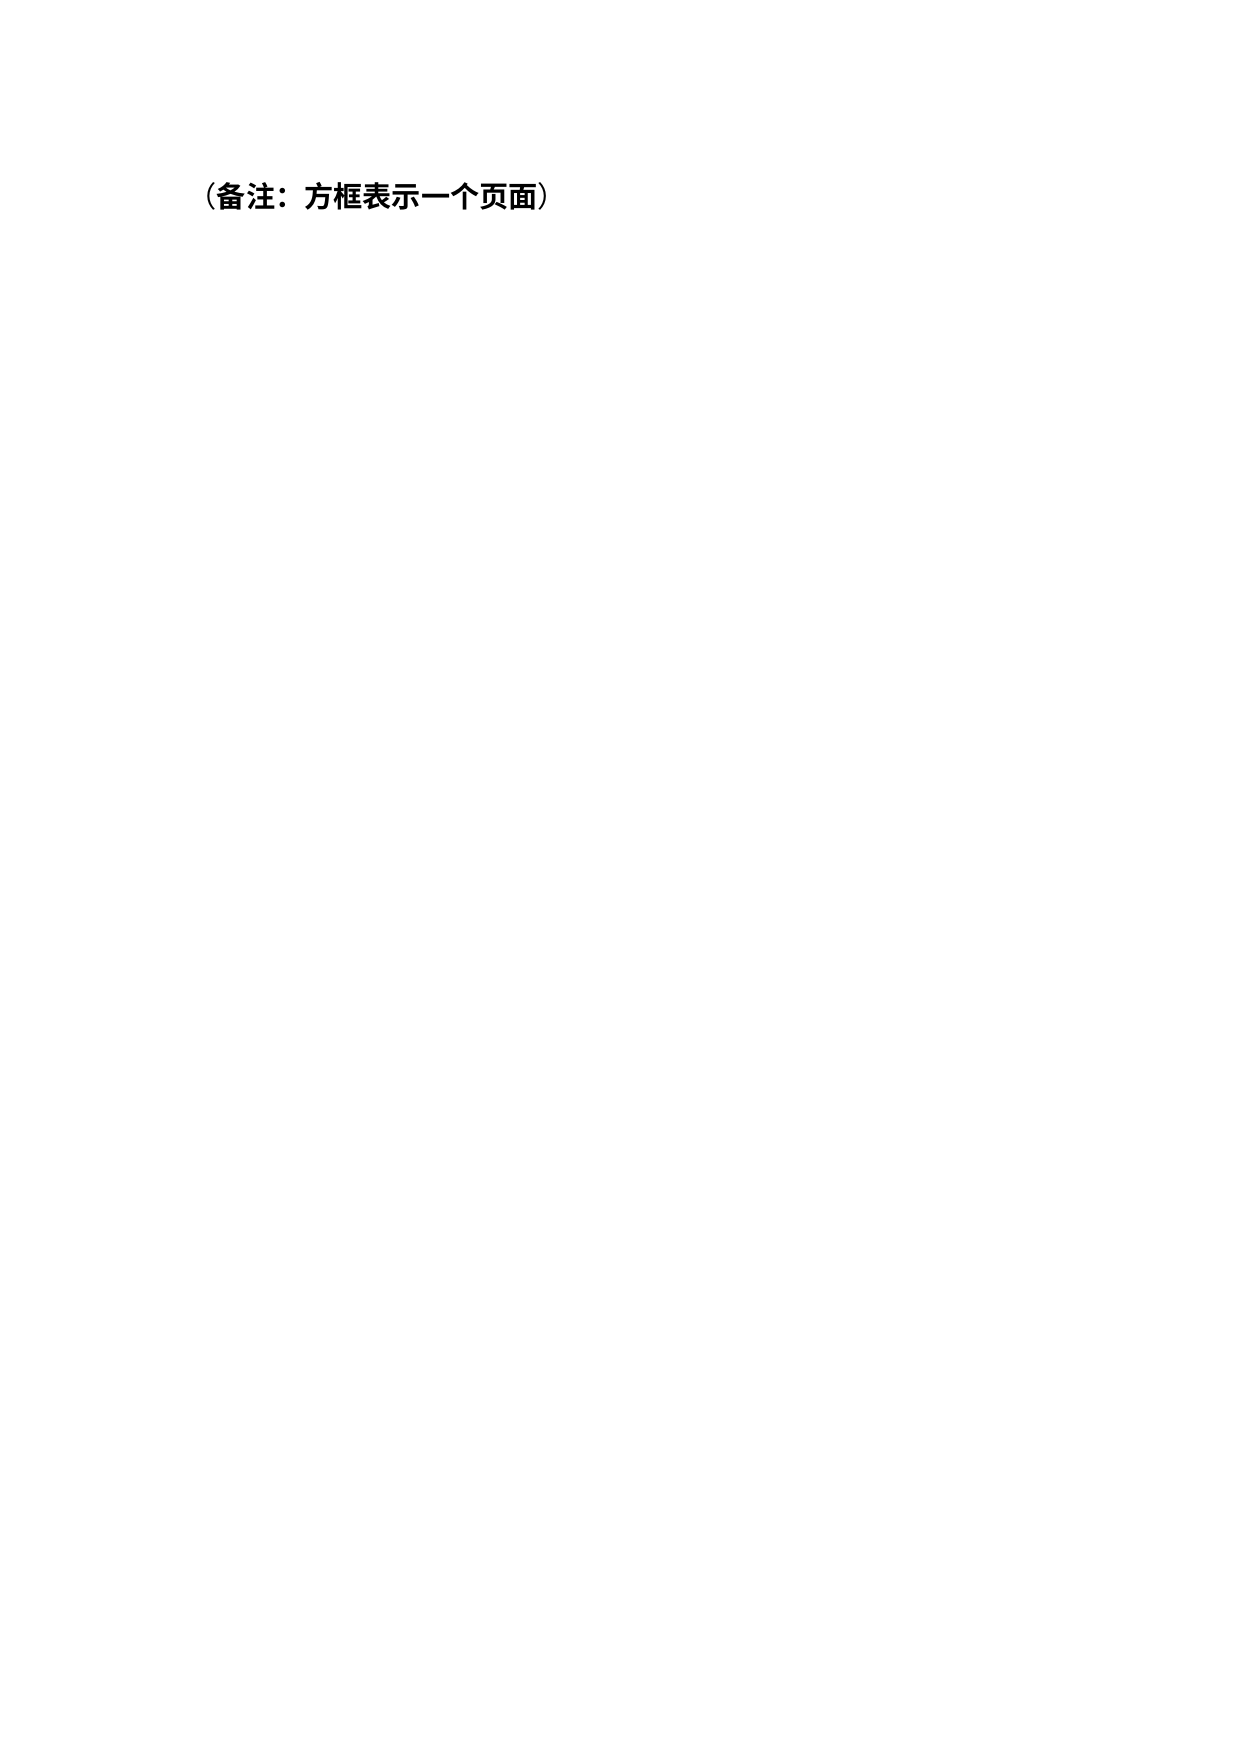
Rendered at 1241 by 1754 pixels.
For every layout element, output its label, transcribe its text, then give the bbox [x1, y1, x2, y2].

text （备注：方框表示一个页面） [187, 162, 1053, 227]
